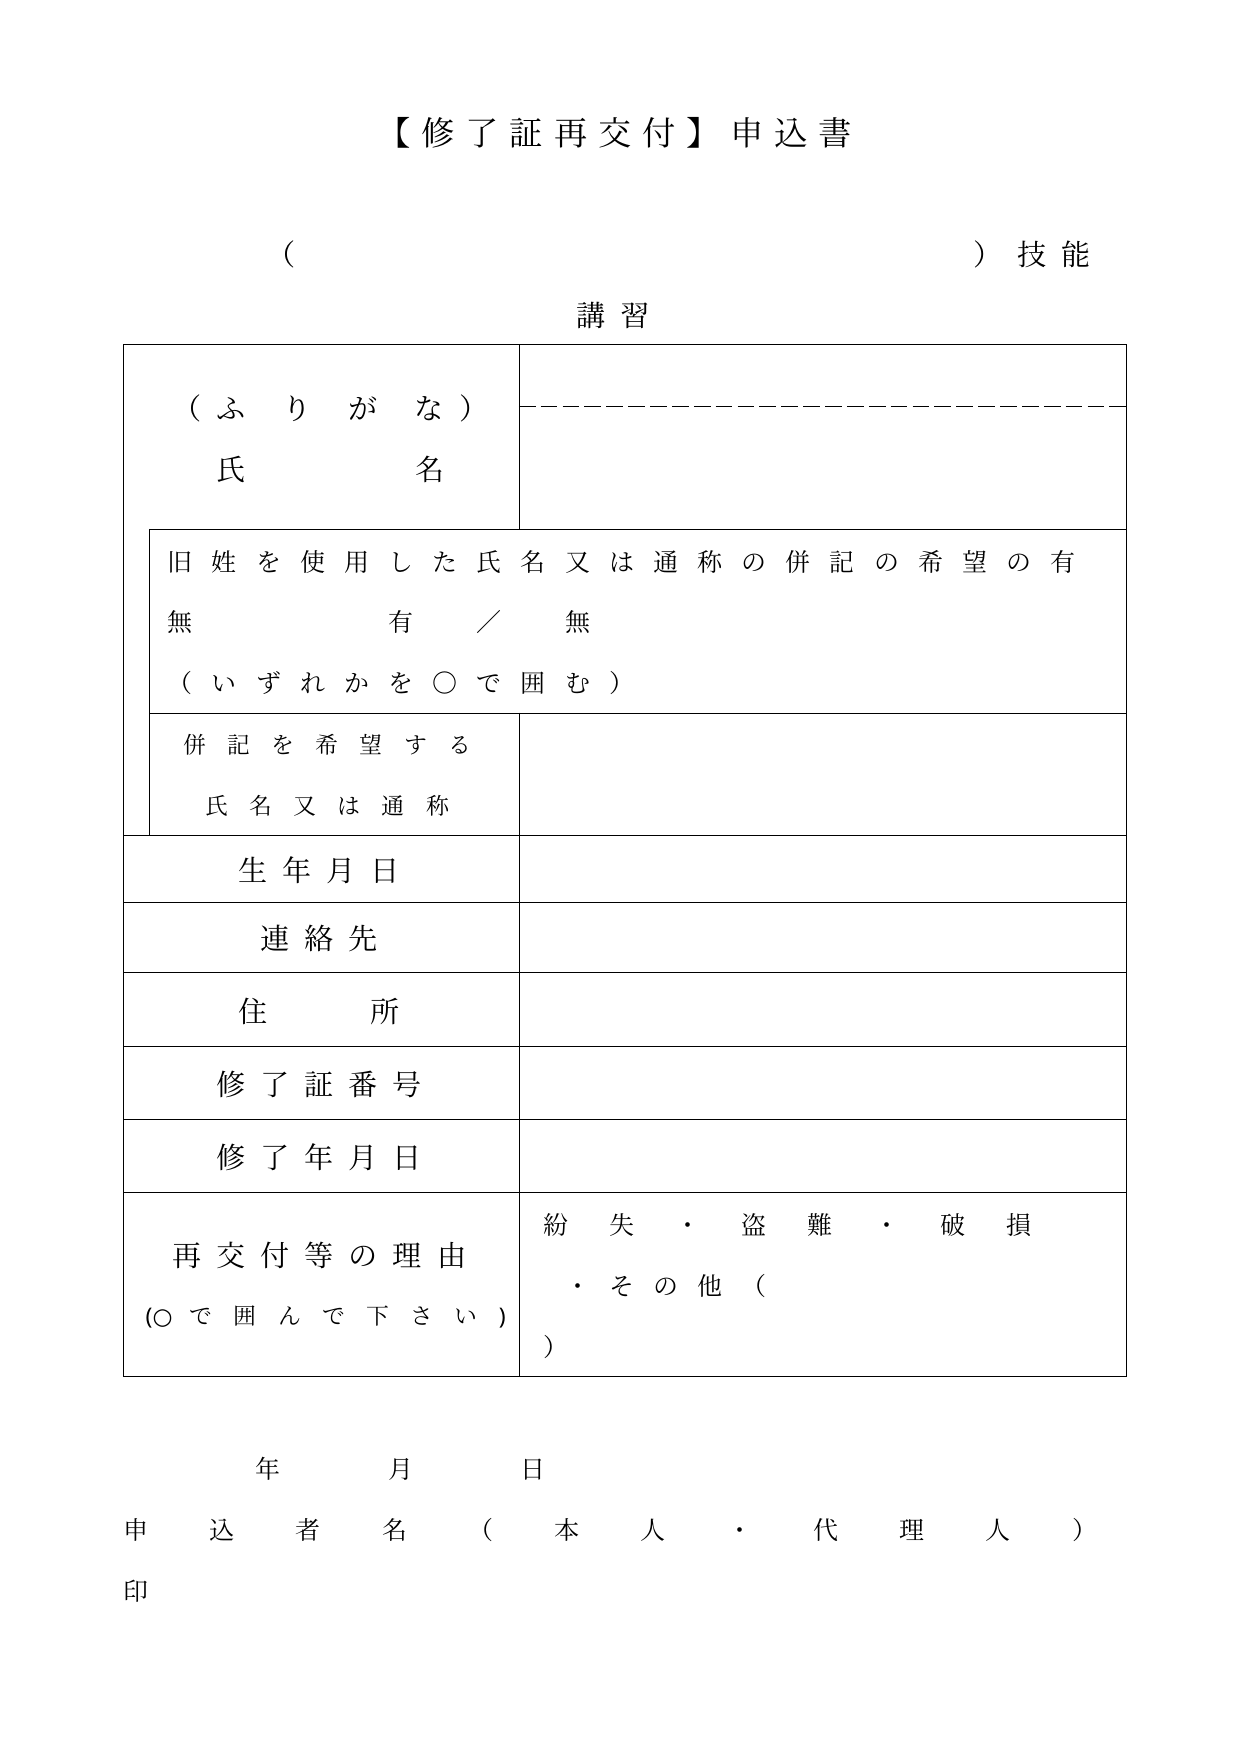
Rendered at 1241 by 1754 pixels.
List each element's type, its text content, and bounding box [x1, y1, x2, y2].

table_header [124, 345, 150, 835]
table_cell [520, 714, 1126, 835]
table_cell [520, 1120, 1126, 1192]
table_cell [520, 1047, 1126, 1119]
table_cell 旧姓を使用した氏名又は通称の併記の希望の有無 有 ／ 無 （いずれかを〇で囲む） [150, 530, 1126, 712]
table_cell 連絡先 [124, 903, 519, 972]
text （ ）技能講習 [123, 223, 1117, 344]
text 【修了証再交付】申込書 [123, 101, 1117, 162]
table_cell [520, 836, 1126, 902]
table_cell 修了年月日 [124, 1120, 519, 1192]
text 年 月 日 [123, 1438, 1117, 1498]
text 申込者名（本人・代理人） 印 [123, 1498, 1117, 1620]
table_cell [520, 973, 1126, 1046]
table_cell 生年月日 [124, 836, 519, 902]
table_cell 修了証番号 [124, 1047, 519, 1119]
table_cell 併記を希望する氏名又は通称 [150, 714, 519, 835]
table_cell [520, 406, 1126, 529]
table_cell [520, 903, 1126, 972]
table_cell 住 所 [124, 973, 519, 1046]
table_header （ふ り が な） 氏 名 [150, 345, 519, 529]
table_header [520, 345, 1126, 406]
table_cell 紛 失 ・ 盗 難 ・ 破 損 ・その他（ ） [520, 1193, 1126, 1376]
table_cell 再交付等の理由 (○で囲んで下さい) [124, 1193, 519, 1376]
